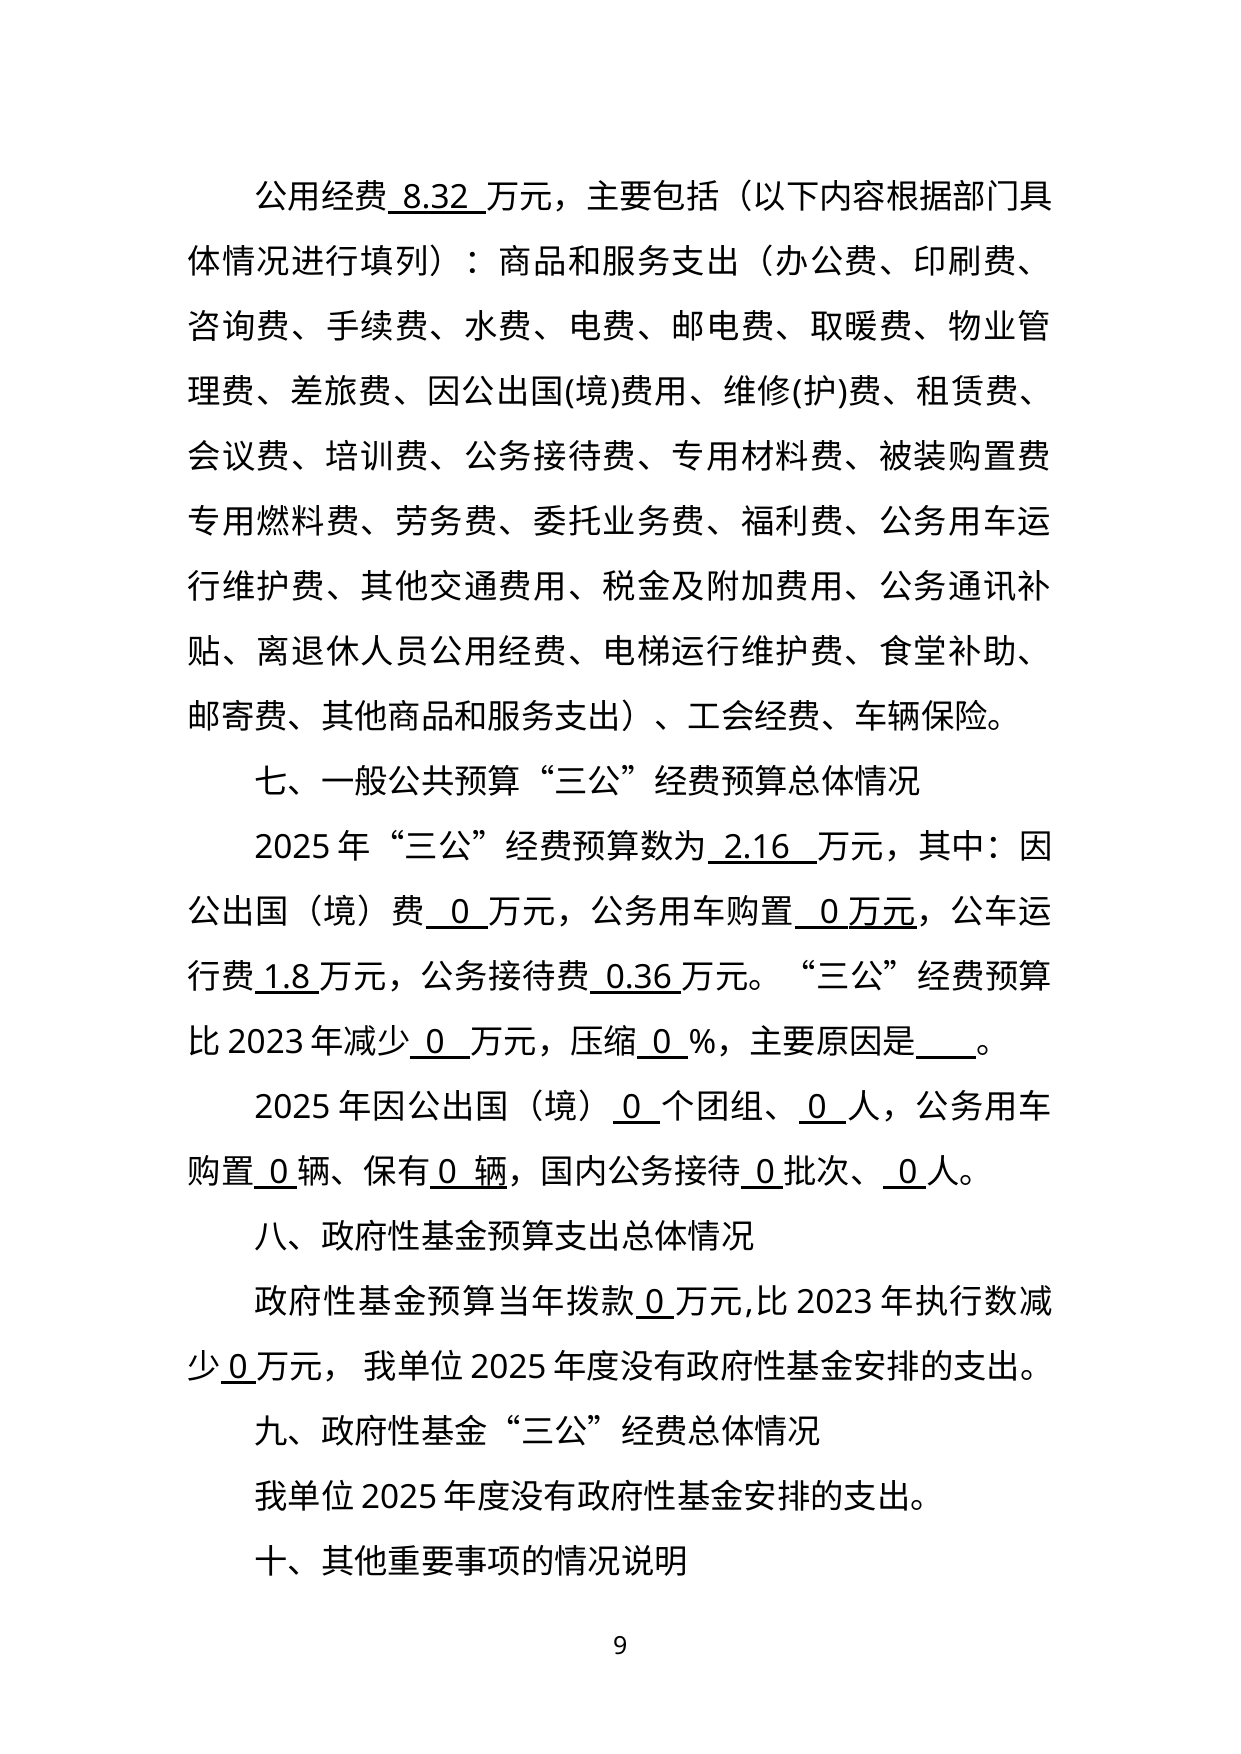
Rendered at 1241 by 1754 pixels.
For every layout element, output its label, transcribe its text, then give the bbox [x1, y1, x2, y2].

text 八、政府性基金预算支出总体情况 [187, 1202, 1053, 1267]
text 十、其他重要事项的情况说明 [187, 1527, 1053, 1592]
text 九、政府性基金“三公”经费总体情况 [187, 1397, 1053, 1462]
text 我单位2025年度没有政府性基金安排的支出。 [187, 1462, 1053, 1527]
text 2025年“三公”经费预算数为 2.16 万元，其中：因公出国（境）费 0 万元，公务用车购置 0 万元，公车运行费 1.8 万元，公务接待费 0.36 万元。“三公”经费预算比2023年减少 0 万元，压缩 0 %，主要原因是 。 [187, 812, 1053, 1072]
text 2025年因公出国（境） 0 个团组、 0 人，公务用车购置 0 辆、保有 0 辆，国内公务接待 0 批次、 0 人。 [187, 1072, 1053, 1202]
text 政府性基金预算当年拨款 0 万元,比2023年执行数减少 0 万元， 我单位2025年度没有政府性基金安排的支出。 [187, 1267, 1053, 1397]
text 七、一般公共预算“三公”经费预算总体情况 [187, 747, 1053, 812]
text 公用经费 8.32 万元，主要包括（以下内容根据部门具体情况进行填列）：商品和服务支出（办公费、印刷费、咨询费、手续费、水费、电费、邮电费、取暖费、物业管理费、差旅费、因公出国(境)费用、维修(护)费、租赁费、会议费、培训费、公务接待费、专用材料费、被装购置费、专用燃料费、劳务费、委托业务费、福利费、公务用车运行维护费、其他交通费用、税金及附加费用、公务通讯补贴、离退休人员公用经费、电梯运行维护费、食堂补助、邮寄费、其他商品和服务支出）、工会经费、车辆保险。 [187, 162, 1053, 747]
